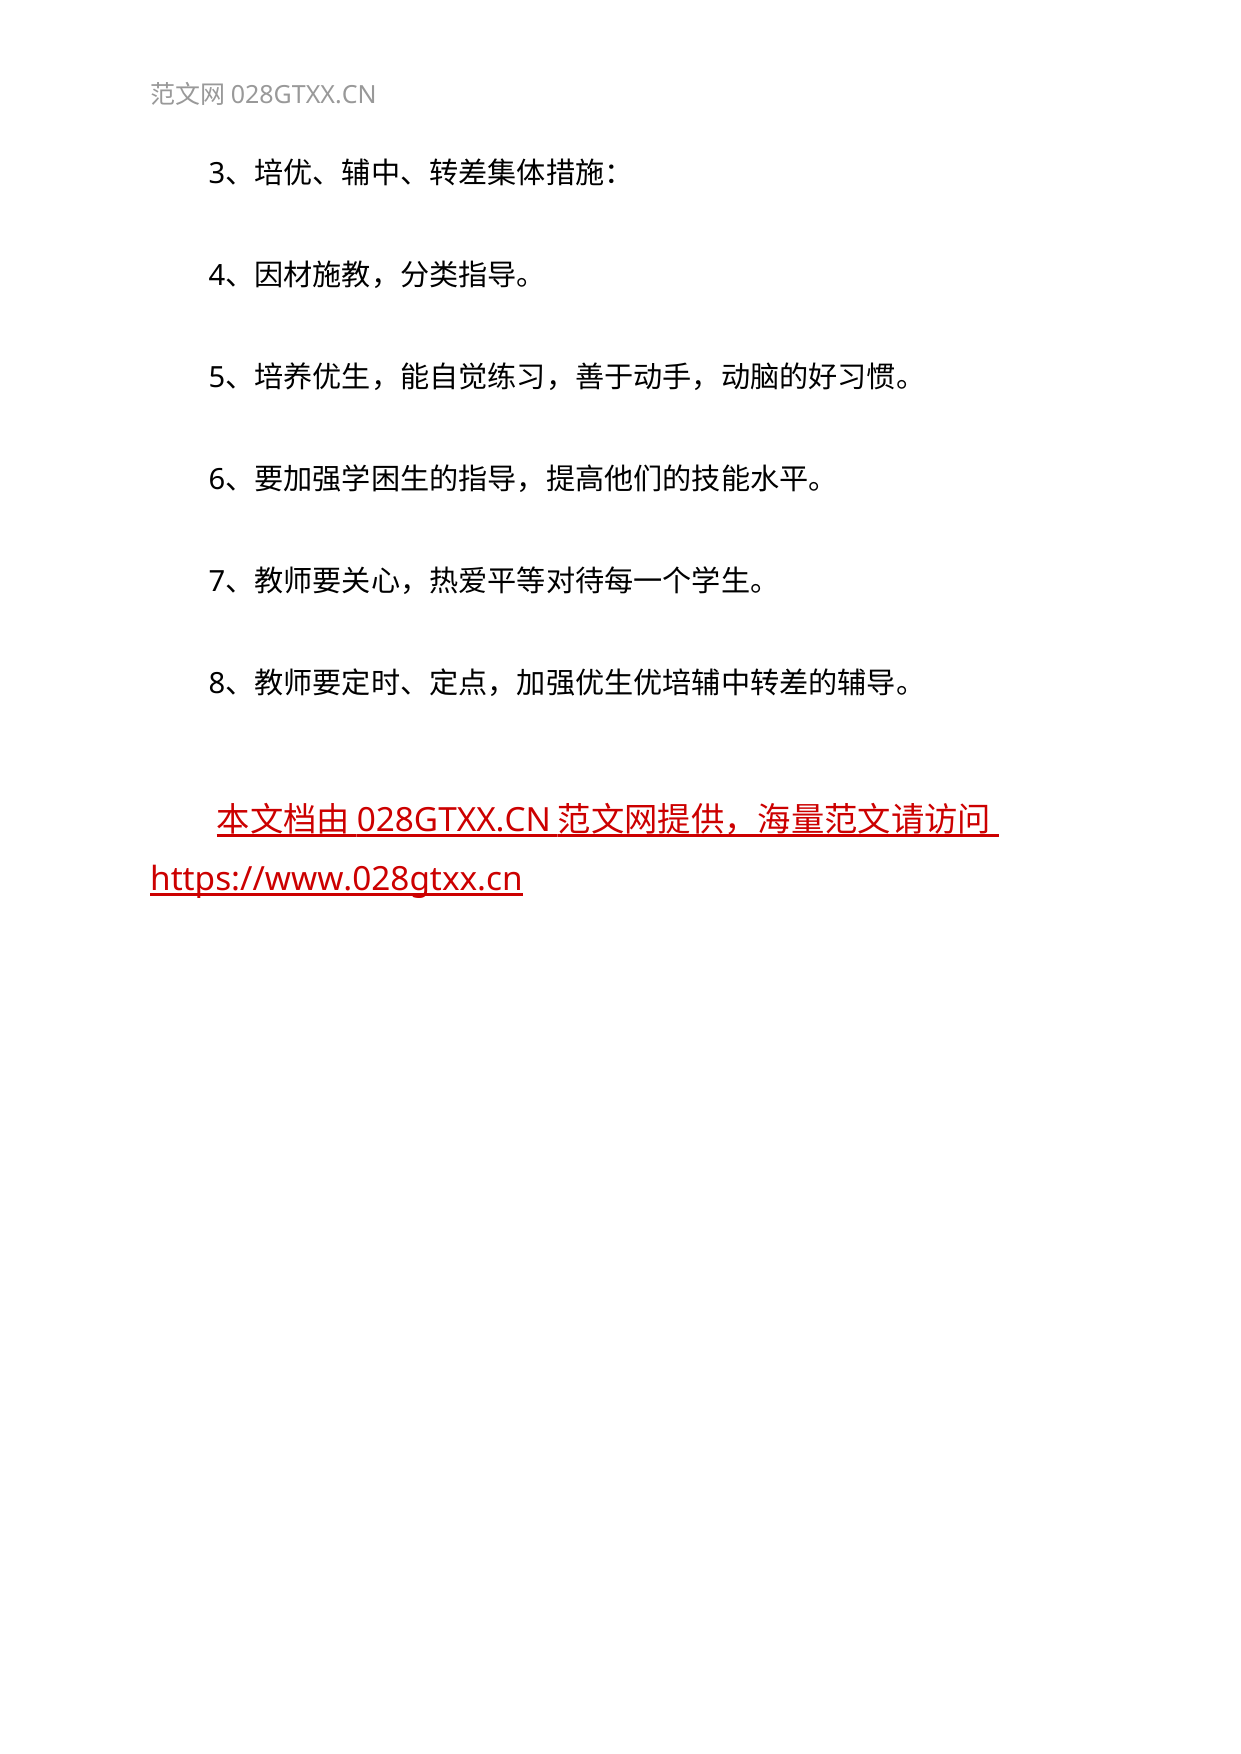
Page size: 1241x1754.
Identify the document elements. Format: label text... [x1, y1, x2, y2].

text 3、培优、辅中、转差集体措施： [150, 150, 1090, 192]
text 7、教师要关心，热爱平等对待每一个学生。 [150, 558, 1090, 600]
text 6、要加强学困生的指导，提高他们的技能水平。 [150, 456, 1090, 498]
text 8、教师要定时、定点，加强优生优培辅中转差的辅导。 [150, 660, 1090, 702]
text 4、因材施教，分类指导。 [150, 252, 1090, 294]
text 5、培养优生，能自觉练习，善于动手，动脑的好习惯。 [150, 354, 1090, 396]
text 本文档由028GTXX.CN范文网提供，海量范文请访问 https://www.028gtxx.cn [150, 793, 1090, 901]
